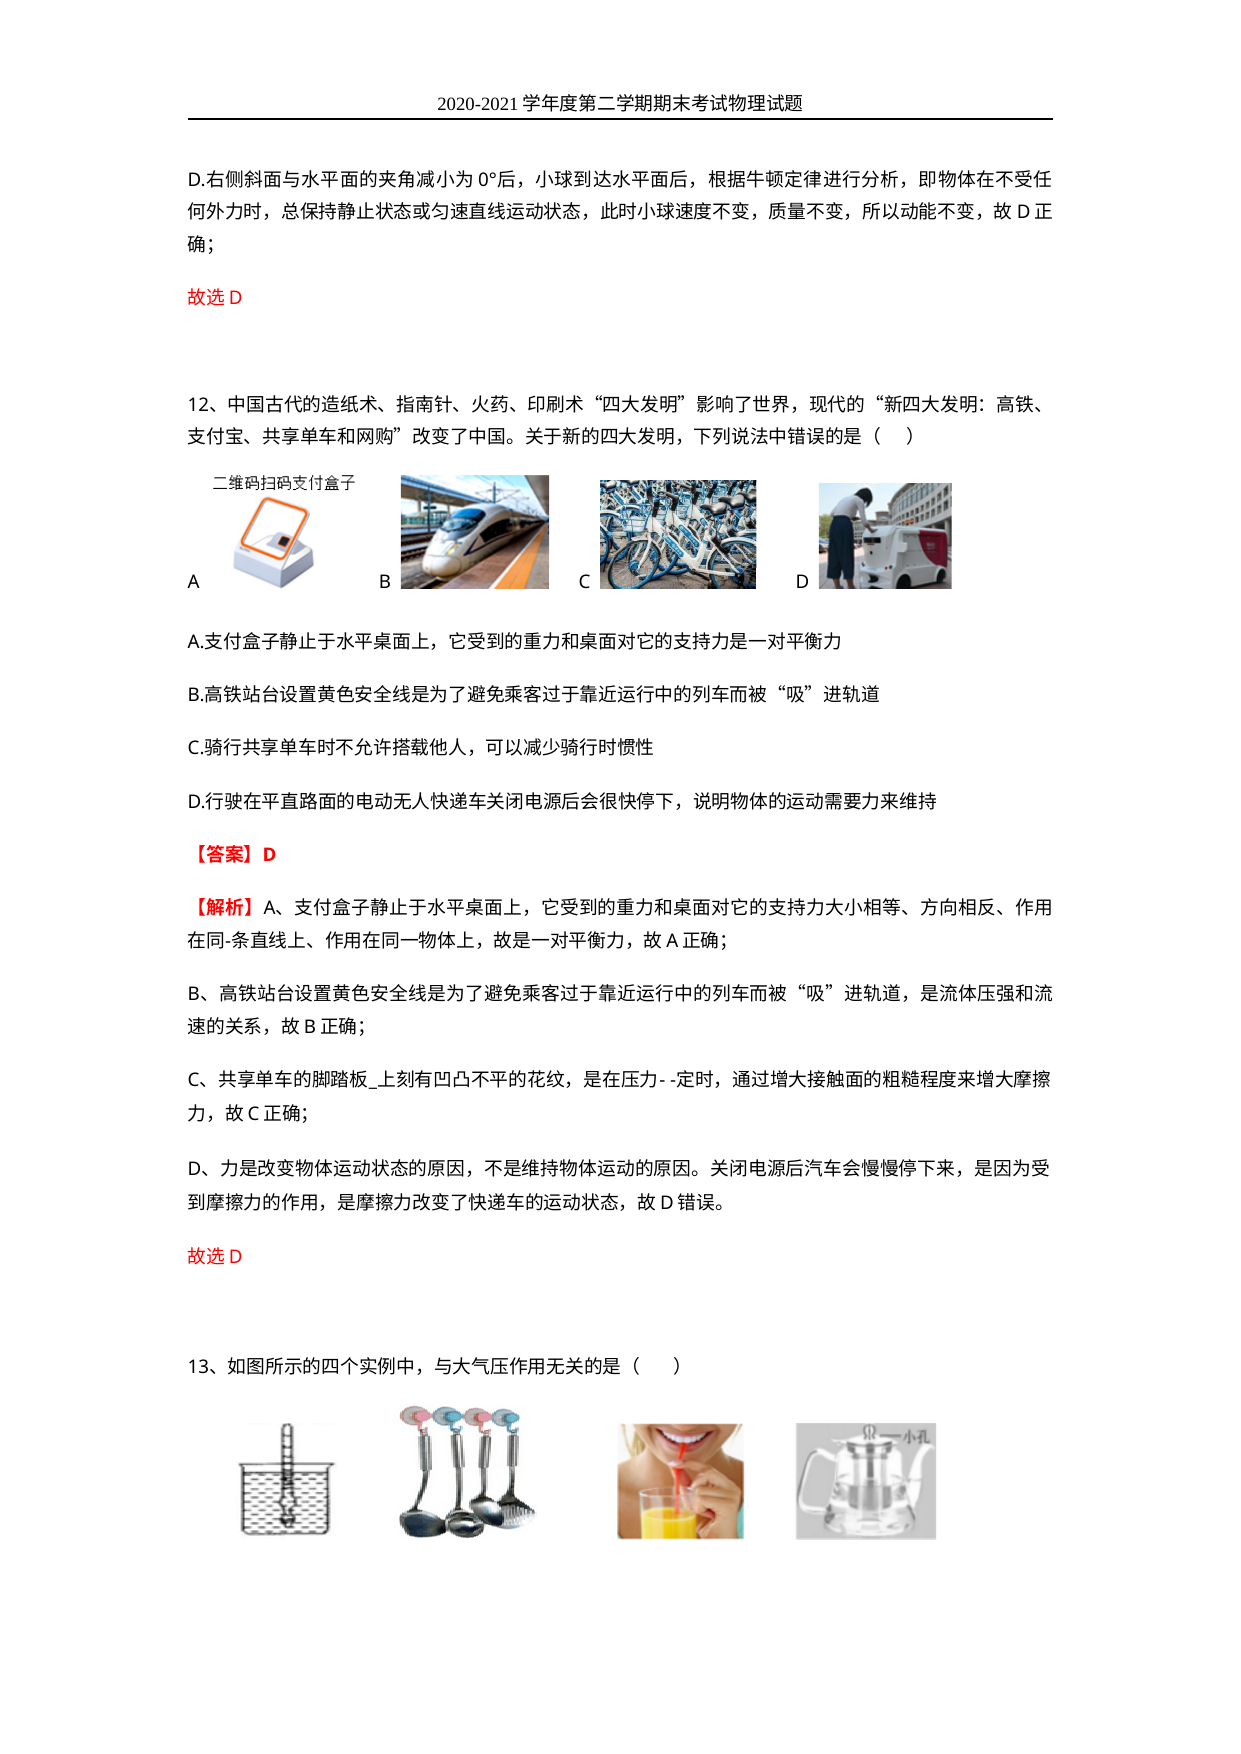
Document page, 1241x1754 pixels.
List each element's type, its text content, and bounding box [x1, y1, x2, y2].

picture [391, 1403, 538, 1540]
picture [616, 1423, 749, 1540]
text D.右侧斜面与水平面的夹角减小为0°后，小球到达水平面后，根据牛顿定律进行分析，即物体在不受任何外力时，总保持静止状态或匀速直线运动状态，此时小球速度不变，质量不变，所以动能不变，故D正确； [187, 162, 1053, 259]
text B、高铁站台设置黄色安全线是为了避免乘客过于靠近运行中的列车而被“吸”进轨道，是流体压强和流速的关系，故B正确； [187, 976, 1053, 1041]
picture [818, 483, 952, 589]
text 故选D [187, 280, 1053, 313]
picture [209, 472, 360, 589]
text C、共享单车的脚踏板_上刻有凹凸不平的花纹，是在压力- -定时，通过增大接触面的粗糙程度来增大摩擦力，故C正确； [187, 1062, 1053, 1128]
text A.支付盒子静止于水平桌面上，它受到的重力和桌面对它的支持力是一对平衡力 [187, 624, 1053, 656]
picture [600, 480, 757, 589]
text D、力是改变物体运动状态的原因，不是维持物体运动的原因。关闭电源后汽车会慢慢停下来，是因为受到摩擦力的作用，是摩擦力改变了快递车的运动状态，故D错误。 [187, 1151, 1053, 1217]
text 【解析】A、支付盒子静止于水平桌面上，它受到的重力和桌面对它的支持力大小相等、方向相反、作用在同-条直线上、作用在同一物体上，故是一对平衡力，故A正确； [187, 890, 1053, 955]
picture [234, 1423, 338, 1540]
picture [792, 1423, 937, 1540]
text 故选D [187, 1239, 1053, 1272]
text B.高铁站台设置黄色安全线是为了避免乘客过于靠近运行中的列车而被“吸”进轨道 [187, 677, 1053, 709]
text C.骑行共享单车时不允许搭载他人，可以减少骑行时惯性 [187, 730, 1053, 763]
text D.行驶在平直路面的电动无人快递车关闭电源后会很快停下，说明物体的运动需要力来维持 [187, 784, 1053, 816]
text 12、中国古代的造纸术、指南针、火药、印刷术“四大发明”影响了世界，现代的“新四大发明：高铁、支付宝、共享单车和网购”改变了中国。关于新的四大发明，下列说法中错误的是（ ） [187, 387, 1053, 452]
text 【答案】D [187, 837, 1053, 869]
picture [400, 474, 550, 589]
text 13、如图所示的四个实例中，与大气压作用无关的是（ ） [187, 1349, 1053, 1381]
